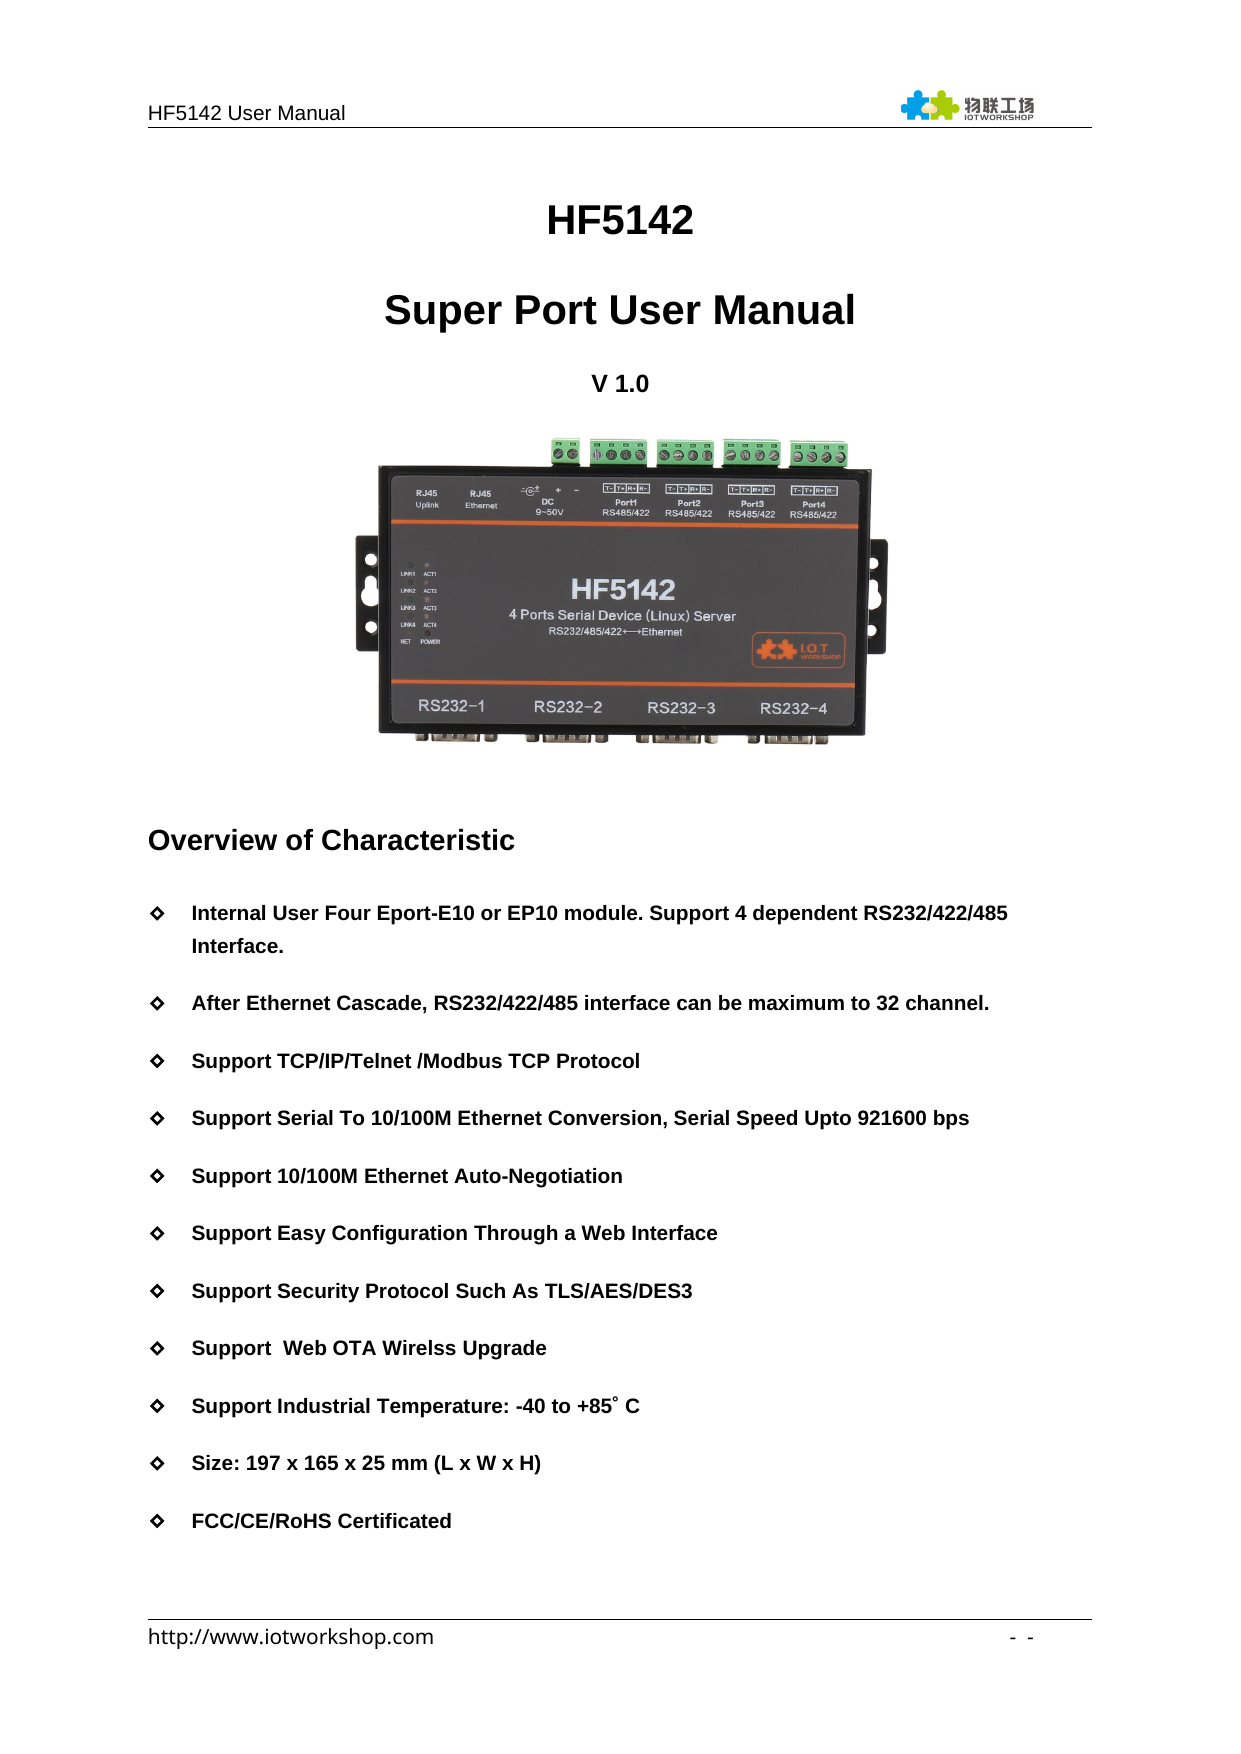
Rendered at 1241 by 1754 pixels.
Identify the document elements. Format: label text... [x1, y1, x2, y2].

list Support Easy Configuration Through a Web Interface [148, 1217, 1092, 1249]
list Support Serial To 10/100M Ethernet Conversion, Serial Speed Upto 921600 bps [148, 1102, 1092, 1134]
list FCC/CE/RoHS Certificated [148, 1504, 1092, 1537]
text Overview of Characteristic [148, 807, 1092, 872]
list Support Security Protocol Such As TLS/AES/DES3 [148, 1274, 1092, 1307]
list Support 10/100M Ethernet Auto-Negotiation [148, 1159, 1092, 1192]
list Size: 197 x 165 x 25 mm (L x W x H) [148, 1447, 1092, 1479]
list Internal User Four Eport-E10 or EP10 module. Support 4 dependent RS232/422/485 Interface. [148, 897, 1092, 962]
picture [901, 88, 1034, 121]
text V 1.0 [148, 367, 1092, 399]
list Support TCP/IP/Telnet /Modbus TCP Protocol [148, 1044, 1092, 1077]
list Support Web OTA Wirelss Upgrade [148, 1332, 1092, 1364]
picture [337, 424, 915, 756]
list After Ethernet Cascade, RS232/422/485 interface can be maximum to 32 channel. [148, 987, 1092, 1019]
text HF5142 [148, 187, 1092, 252]
list Support Industrial Temperature: -40 to +85˚ C [148, 1389, 1092, 1422]
text Super Port User Manual [148, 277, 1092, 342]
